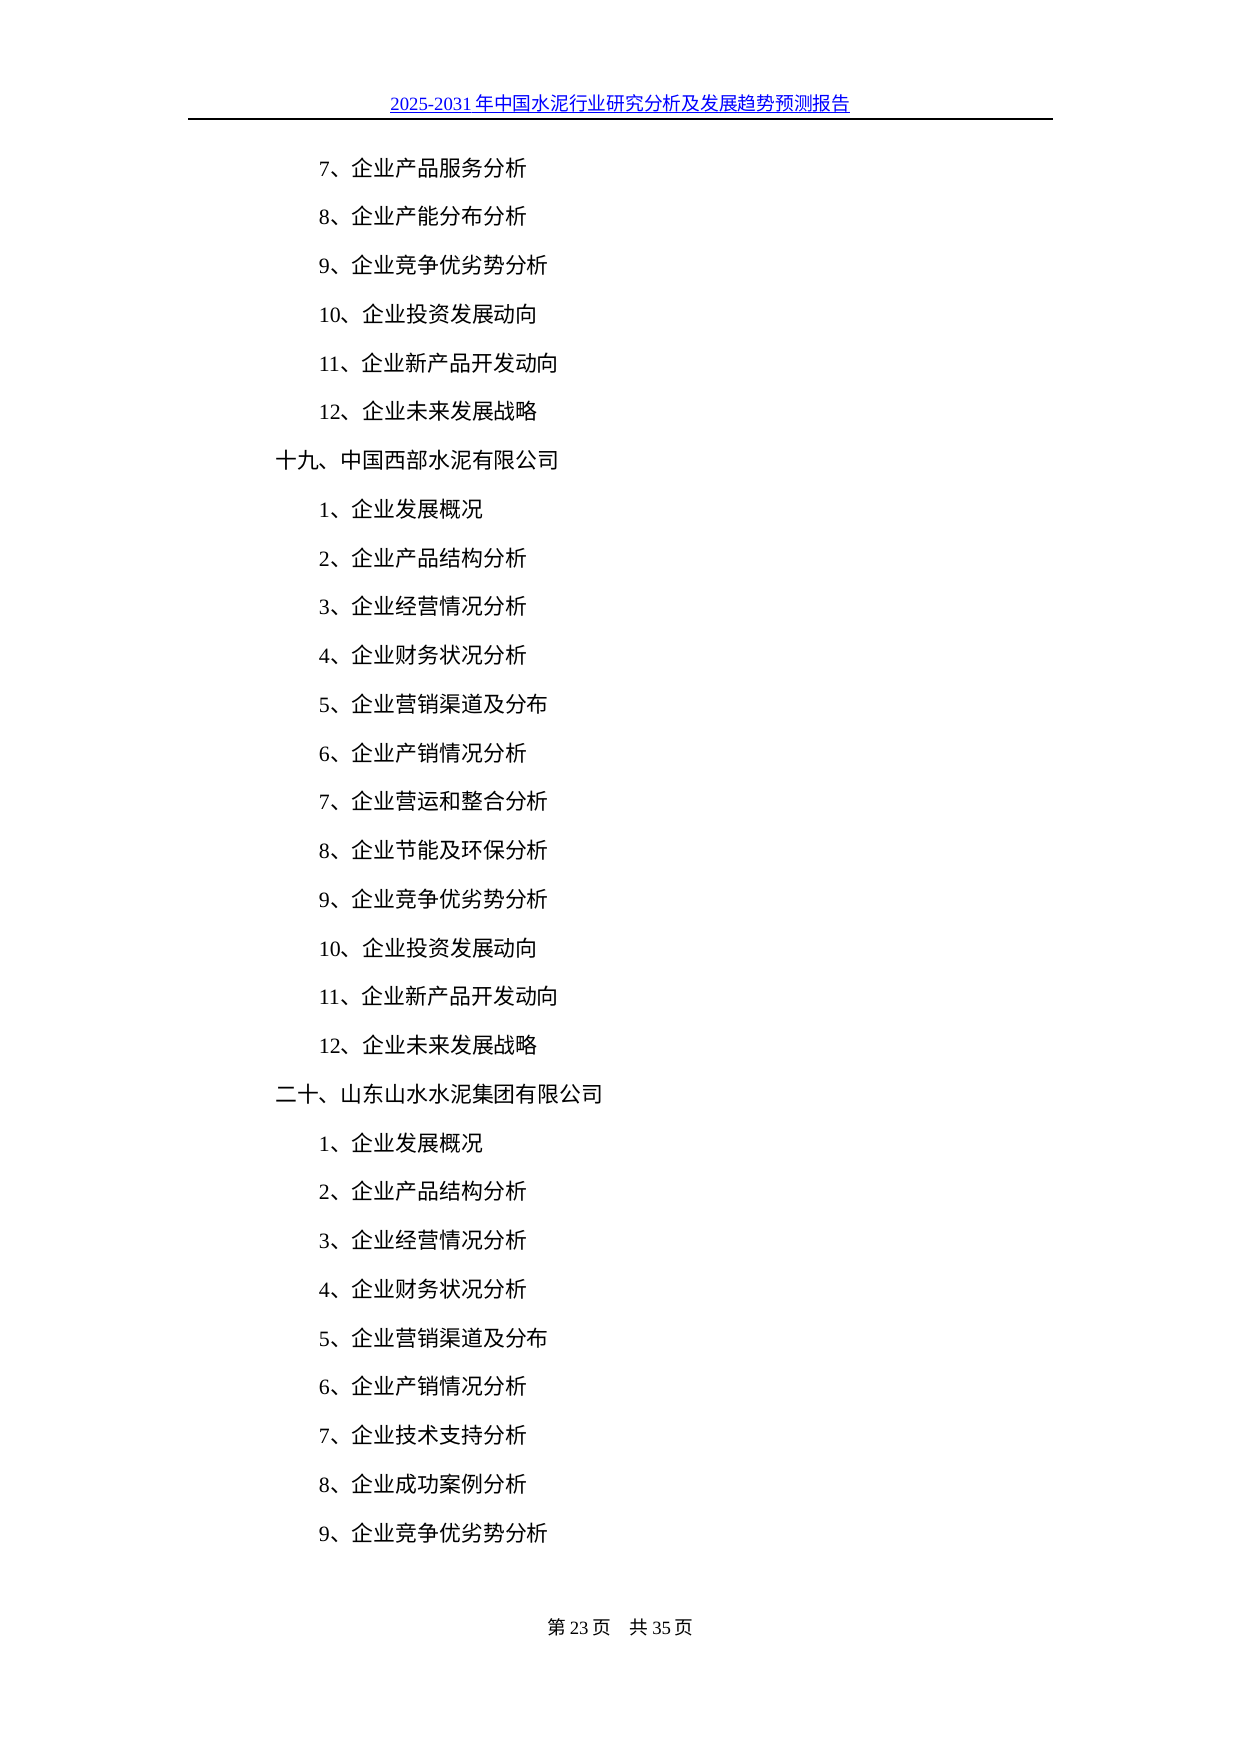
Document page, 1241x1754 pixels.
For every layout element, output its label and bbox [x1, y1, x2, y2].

text [187, 150, 1053, 1548]
